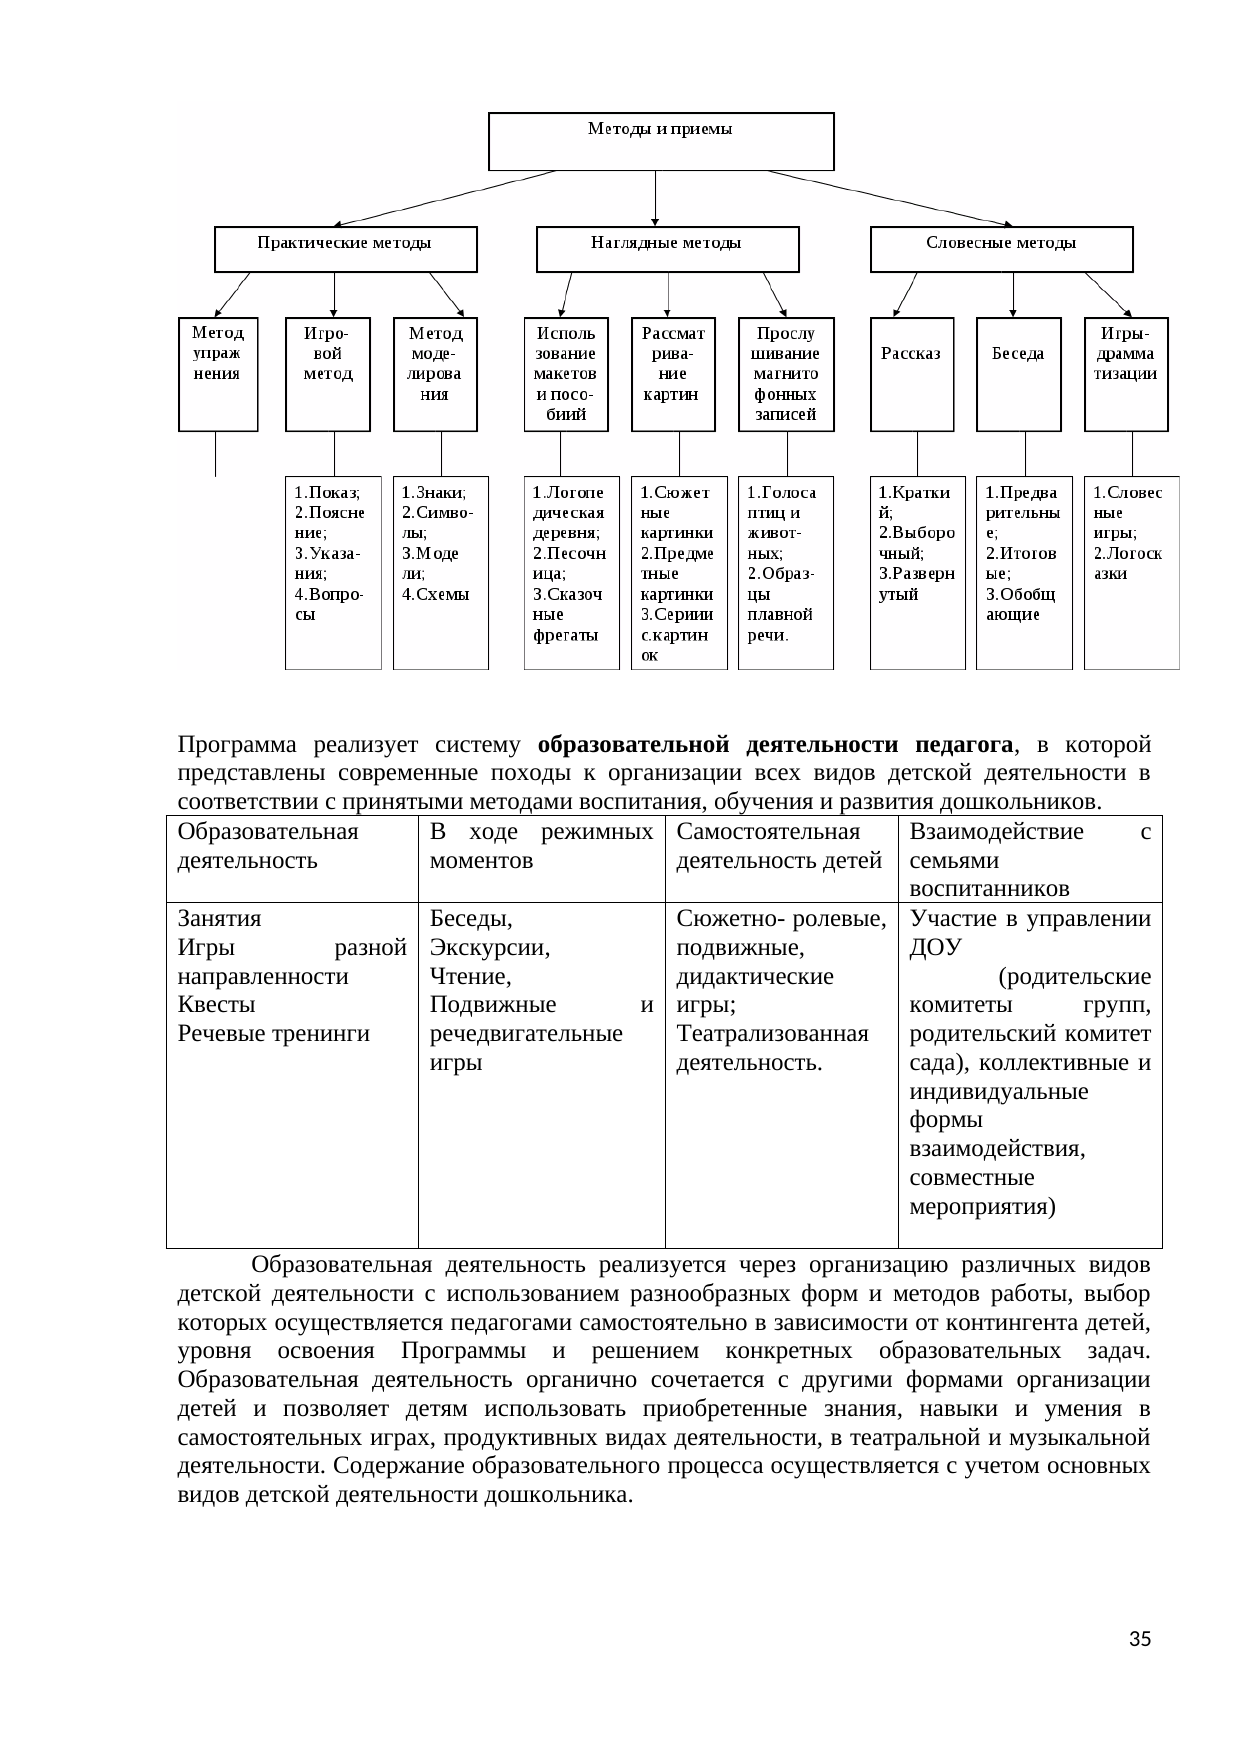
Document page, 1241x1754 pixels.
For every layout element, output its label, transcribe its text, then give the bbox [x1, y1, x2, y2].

table_cell Беседы, Экскурсии, Чтение, Подвижные и речедвигательные игры [419, 903, 665, 1248]
table_cell Сюжетно- ролевые, подвижные, дидактические игры; Театрализованная деятельность. [666, 903, 898, 1248]
table_header Самостоятельная деятельность детей [666, 816, 898, 902]
text Образовательная деятельность реализуется через организацию различных видов детской деятельности с использованием разнообразных форм и методов работы, выбор которых осуществляется педагогами самостоятельно в зависимости от контингента детей, уровня освоения Программы и решением конкретных образовательных задач. Образовательная деятельность органично сочетается с другими формами организации детей и позволяет детям использовать приобретенные знания, навыки и умения в самостоятельных играх, продуктивных видах деятельности, в театральной и музыкальной деятельности. Содержание образовательного процесса осуществляется с учетом основных видов детской деятельности дошкольника. [177, 1249, 1152, 1508]
table_header Взаимодействие с семьями воспитанников [899, 816, 1162, 902]
table_header Образовательная деятельность [167, 816, 418, 902]
table_cell Занятия Игры разной направленности Квесты Речевые тренинги [167, 903, 418, 1248]
picture [177, 101, 1180, 670]
table_header В ходе режимных моментов [419, 816, 665, 902]
table_cell Участие в управлении ДОУ (родительские комитеты групп, родительский комитет сада), коллективные и индивидуальные формы взаимодействия, совместные мероприятия) [899, 903, 1162, 1248]
text Программа реализует систему образовательной деятельности педагога, в которой представлены современные походы к организации всех видов детской деятельности в соответствии с принятыми методами воспитания, обучения и развития дошкольников. [177, 729, 1152, 815]
